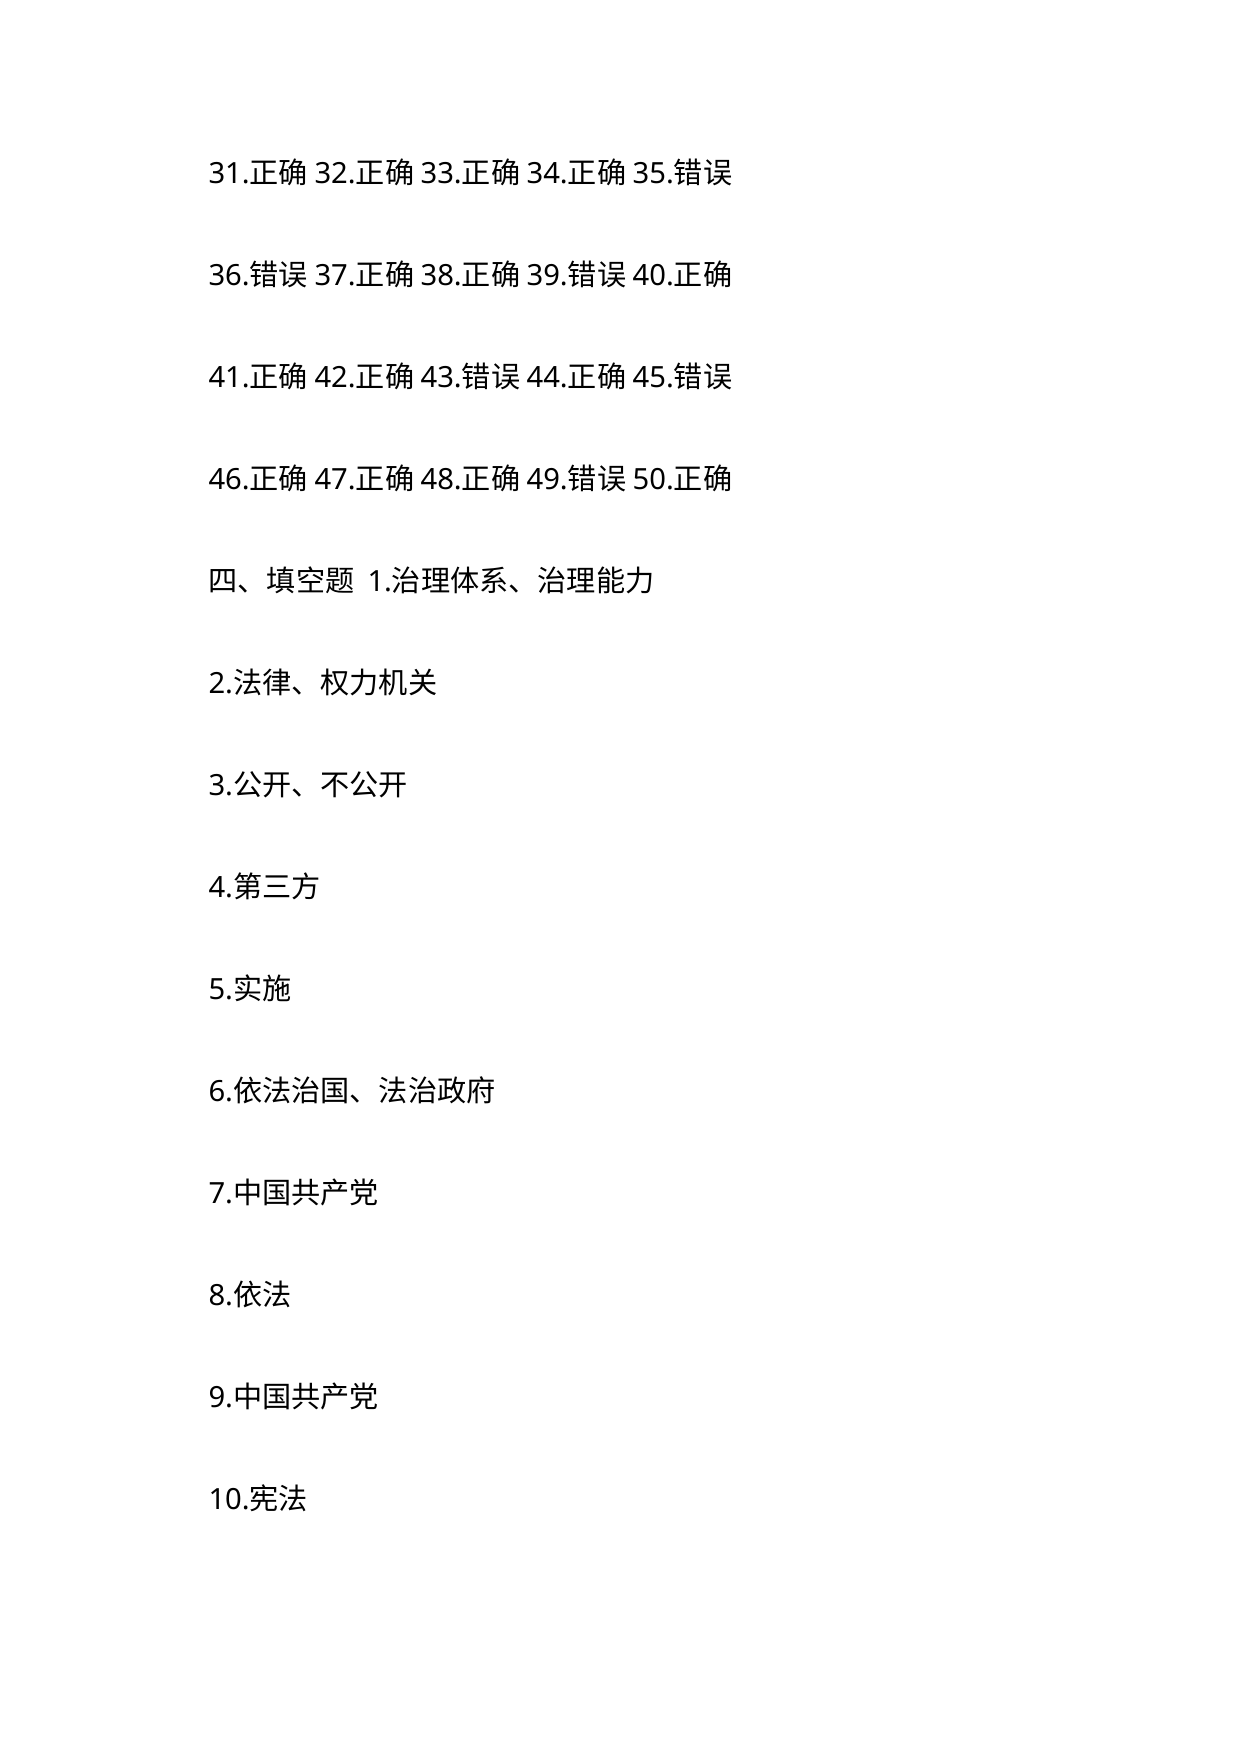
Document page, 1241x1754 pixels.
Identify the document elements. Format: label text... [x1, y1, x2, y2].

text 四、填空题 1.治理体系、治理能力 [150, 558, 1090, 600]
text 10.宪法 [150, 1476, 1090, 1518]
text 8.依法 [150, 1272, 1090, 1314]
text 6.依法治国、法治政府 [150, 1068, 1090, 1110]
text 7.中国共产党 [150, 1170, 1090, 1212]
text 9.中国共产党 [150, 1374, 1090, 1416]
text 5.实施 [150, 966, 1090, 1008]
text 3.公开、不公开 [150, 762, 1090, 804]
text 2.法律、权力机关 [150, 660, 1090, 702]
text 31.正确 32.正确 33.正确 34.正确 35.错误 [150, 150, 1090, 192]
text 4.第三方 [150, 864, 1090, 906]
text 36.错误 37.正确 38.正确 39.错误 40.正确 [150, 252, 1090, 294]
text 41.正确 42.正确 43.错误 44.正确 45.错误 [150, 354, 1090, 396]
text 46.正确 47.正确 48.正确 49.错误 50.正确 [150, 456, 1090, 498]
